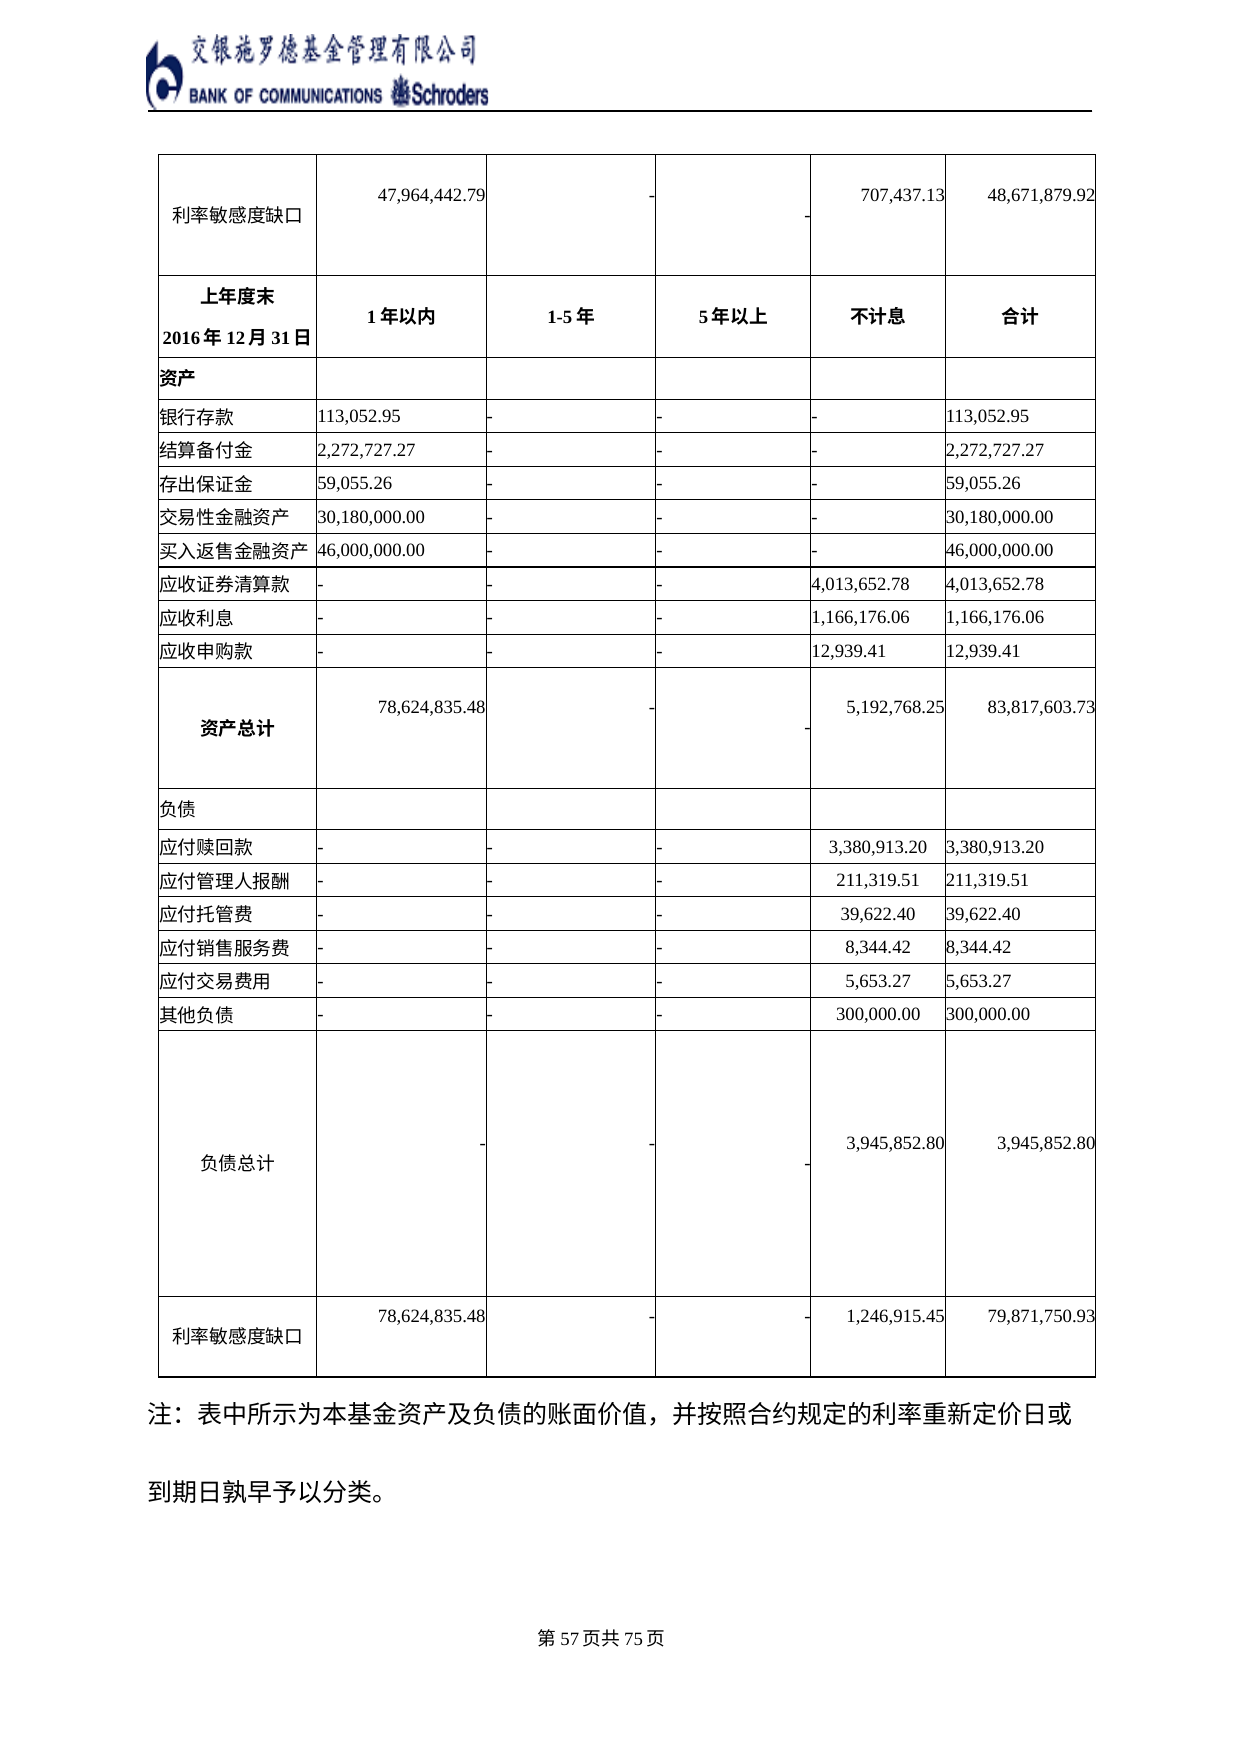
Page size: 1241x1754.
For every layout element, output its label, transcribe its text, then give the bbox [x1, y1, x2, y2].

table_cell 12,939.41 [811, 635, 945, 667]
table_cell 1-5年 [487, 276, 655, 357]
table_cell - [656, 635, 810, 667]
table_cell - [656, 864, 810, 896]
table_cell 79,871,750.93 [946, 1297, 1095, 1376]
table_cell 211,319.51 [811, 864, 945, 896]
table_cell - [487, 931, 655, 963]
table_cell [656, 358, 810, 399]
table_cell 负债 [159, 789, 316, 829]
table_cell - [487, 897, 655, 930]
table_cell [487, 789, 655, 829]
table_cell 46,000,000.00 [946, 534, 1095, 566]
table_cell 3,380,913.20 [946, 830, 1095, 863]
table_cell 59,055.26 [317, 467, 486, 499]
table_cell 1年以内 [317, 276, 486, 357]
table_cell [317, 358, 486, 399]
table_cell 不计息 [811, 276, 945, 357]
table_cell 211,319.51 [946, 864, 1095, 896]
table_cell - [317, 601, 486, 633]
table_cell 交易性金融资产 [159, 500, 316, 533]
table_cell - [487, 601, 655, 633]
table_cell 应收利息 [159, 601, 316, 633]
table_cell 合计 [946, 276, 1095, 357]
table_cell 48,671,879.92 [946, 155, 1095, 275]
table_cell 5,192,768.25 [811, 668, 945, 787]
table_cell 78,624,835.48 [317, 668, 486, 787]
table_cell 应收证券清算款 [159, 568, 316, 600]
table_cell - [317, 931, 486, 963]
table_cell 2,272,727.27 [946, 433, 1095, 466]
table_cell [946, 789, 1095, 829]
table_cell 8,344.42 [811, 931, 945, 963]
table_cell 12,939.41 [946, 635, 1095, 667]
table_cell - [656, 568, 810, 600]
table_cell 5年以上 [656, 276, 810, 357]
table_cell - [487, 998, 655, 1030]
table_cell - [656, 534, 810, 566]
table_cell - [656, 1297, 810, 1376]
table_cell - [656, 668, 810, 787]
table_cell 300,000.00 [946, 998, 1095, 1030]
table_cell 利率敏感度缺口 [159, 155, 316, 275]
text 注：表中所示为本基金资产及负债的账面价值，并按照合约规定的利率重新定价日或到期日孰早予以分类。 [148, 1381, 1092, 1523]
table_cell 应付赎回款 [159, 830, 316, 863]
table_cell 1,166,176.06 [946, 601, 1095, 633]
table_cell - [487, 467, 655, 499]
table_cell 应付托管费 [159, 897, 316, 930]
table_cell - [811, 433, 945, 466]
table_cell 应收申购款 [159, 635, 316, 667]
table_cell - [317, 897, 486, 930]
table_cell 59,055.26 [946, 467, 1095, 499]
table_cell - [656, 830, 810, 863]
table_cell - [317, 635, 486, 667]
table_cell 利率敏感度缺口 [159, 1297, 316, 1376]
table_cell - [317, 830, 486, 863]
table_cell 上年度末 2016年12月31日 [159, 276, 316, 357]
table_cell - [656, 897, 810, 930]
table_cell 负债总计 [159, 1031, 316, 1296]
table_cell 应付交易费用 [159, 964, 316, 997]
table_cell - [656, 931, 810, 963]
table_cell 银行存款 [159, 400, 316, 432]
table_cell - [656, 400, 810, 432]
table_cell - [487, 400, 655, 432]
table_cell - [487, 155, 655, 275]
table_cell 5,653.27 [811, 964, 945, 997]
table_cell 113,052.95 [317, 400, 486, 432]
table_cell 其他负债 [159, 998, 316, 1030]
table_cell [946, 358, 1095, 399]
table_cell - [811, 467, 945, 499]
table_cell 39,622.40 [811, 897, 945, 930]
table_cell - [317, 864, 486, 896]
picture [146, 34, 489, 110]
table_cell [811, 358, 945, 399]
table_cell - [487, 534, 655, 566]
table_cell - [487, 1031, 655, 1296]
table_cell - [487, 964, 655, 997]
table_cell - [656, 155, 810, 275]
table_cell 4,013,652.78 [946, 568, 1095, 600]
table_cell 2,272,727.27 [317, 433, 486, 466]
table_cell 30,180,000.00 [317, 500, 486, 533]
table_cell 1,246,915.45 [811, 1297, 945, 1376]
table_cell [317, 789, 486, 829]
table_cell [656, 789, 810, 829]
table_cell - [656, 1031, 810, 1296]
table_cell - [487, 500, 655, 533]
table_cell 300,000.00 [811, 998, 945, 1030]
table_cell 8,344.42 [946, 931, 1095, 963]
table_cell - [487, 433, 655, 466]
table_cell 买入返售金融资产 [159, 534, 316, 566]
table_cell - [317, 998, 486, 1030]
table_cell - [656, 433, 810, 466]
table_cell - [487, 830, 655, 863]
table_cell - [811, 534, 945, 566]
table_cell - [317, 568, 486, 600]
table_cell 113,052.95 [946, 400, 1095, 432]
table_cell 3,945,852.80 [811, 1031, 945, 1296]
table_cell 3,380,913.20 [811, 830, 945, 863]
table_cell 78,624,835.48 [317, 1297, 486, 1376]
table_cell - [487, 668, 655, 787]
table_cell 3,945,852.80 [946, 1031, 1095, 1296]
table_cell - [656, 998, 810, 1030]
table_cell 5,653.27 [946, 964, 1095, 997]
table_cell - [487, 568, 655, 600]
table_cell [811, 789, 945, 829]
table_cell - [811, 400, 945, 432]
table_cell 应付销售服务费 [159, 931, 316, 963]
table_cell - [317, 1031, 486, 1296]
table_cell 39,622.40 [946, 897, 1095, 930]
table_cell 707,437.13 [811, 155, 945, 275]
table_cell 结算备付金 [159, 433, 316, 466]
table_cell 46,000,000.00 [317, 534, 486, 566]
table_cell - [317, 964, 486, 997]
table_cell - [487, 1297, 655, 1376]
table_cell 4,013,652.78 [811, 568, 945, 600]
table_cell 存出保证金 [159, 467, 316, 499]
table_cell 1,166,176.06 [811, 601, 945, 633]
table_cell 47,964,442.79 [317, 155, 486, 275]
table_cell 83,817,603.73 [946, 668, 1095, 787]
table_cell - [811, 500, 945, 533]
table_cell - [656, 964, 810, 997]
table_cell - [656, 500, 810, 533]
table_cell 30,180,000.00 [946, 500, 1095, 533]
table_cell - [487, 635, 655, 667]
table_cell - [656, 601, 810, 633]
table_cell - [656, 467, 810, 499]
table_cell - [487, 864, 655, 896]
table_cell 资产总计 [159, 668, 316, 787]
table_cell 应付管理人报酬 [159, 864, 316, 896]
table_cell [487, 358, 655, 399]
table_cell 资产 [159, 358, 316, 399]
